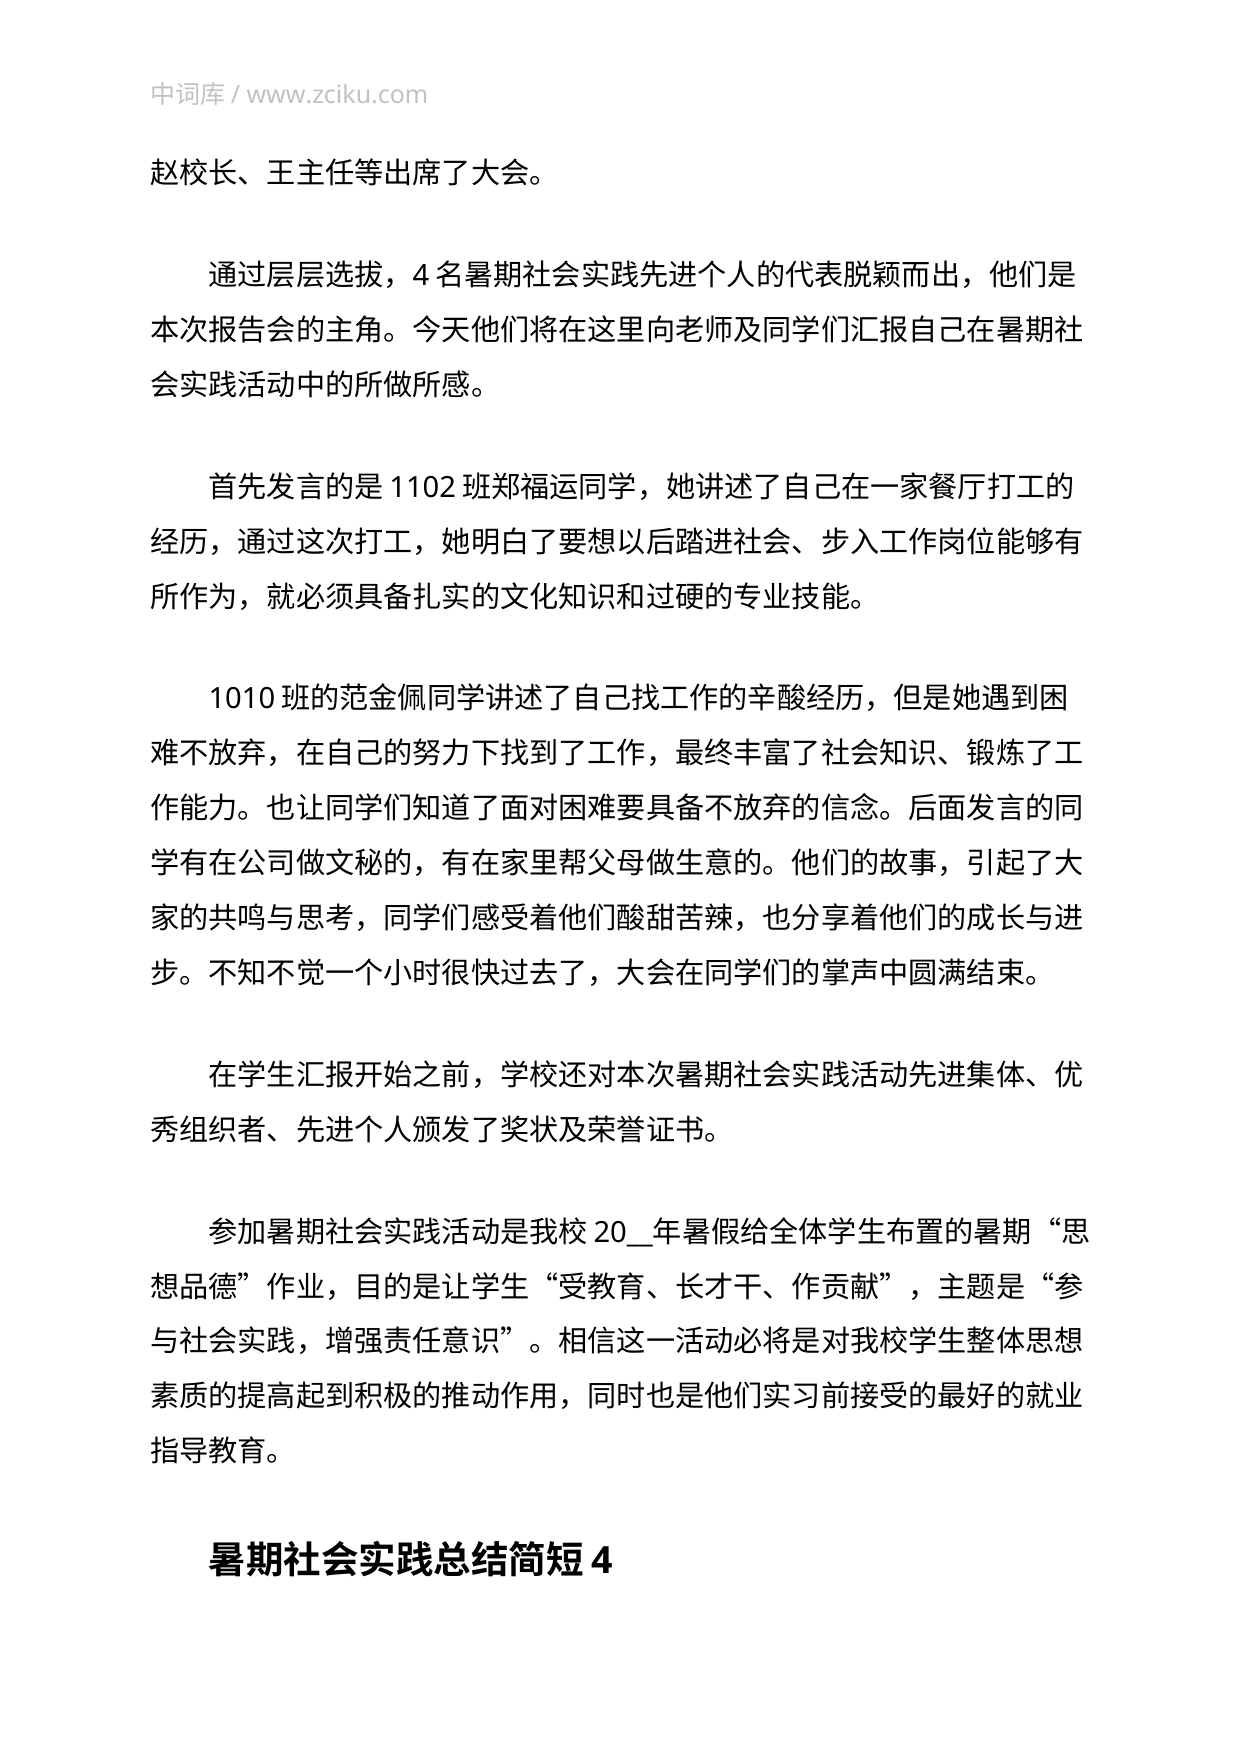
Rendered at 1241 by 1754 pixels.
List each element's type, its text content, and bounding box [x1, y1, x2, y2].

text 通过层层选拔，4名暑期社会实践先进个人的代表脱颖而出，他们是本次报告会的主角。今天他们将在这里向老师及同学们汇报自己在暑期社会实践活动中的所做所感。 [150, 252, 1090, 404]
text 参加暑期社会实践活动是我校20__年暑假给全体学生布置的暑期“思想品德”作业，目的是让学生“受教育、长才干、作贡献”，主题是“参与社会实践，增强责任意识”。相信这一活动必将是对我校学生整体思想素质的提高起到积极的推动作用，同时也是他们实习前接受的最好的就业指导教育。 [150, 1208, 1090, 1470]
text 首先发言的是1102班郑福运同学，她讲述了自己在一家餐厅打工的经历，通过这次打工，她明白了要想以后踏进社会、步入工作岗位能够有所作为，就必须具备扎实的文化知识和过硬的专业技能。 [150, 463, 1090, 616]
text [150, 150, 1090, 192]
text 在学生汇报开始之前，学校还对本次暑期社会实践活动先进集体、优秀组织者、先进个人颁发了奖状及荣誉证书。 [150, 1051, 1090, 1149]
text 暑期社会实践总结简短4 [150, 1529, 1090, 1584]
text 1010班的范金佩同学讲述了自己找工作的辛酸经历，但是她遇到困难不放弃，在自己的努力下找到了工作，最终丰富了社会知识、锻炼了工作能力。也让同学们知道了面对困难要具备不放弃的信念。后面发言的同学有在公司做文秘的，有在家里帮父母做生意的。他们的故事，引起了大家的共鸣与思考，同学们感受着他们酸甜苦辣，也分享着他们的成长与进步。不知不觉一个小时很快过去了，大会在同学们的掌声中圆满结束。 [150, 675, 1090, 992]
